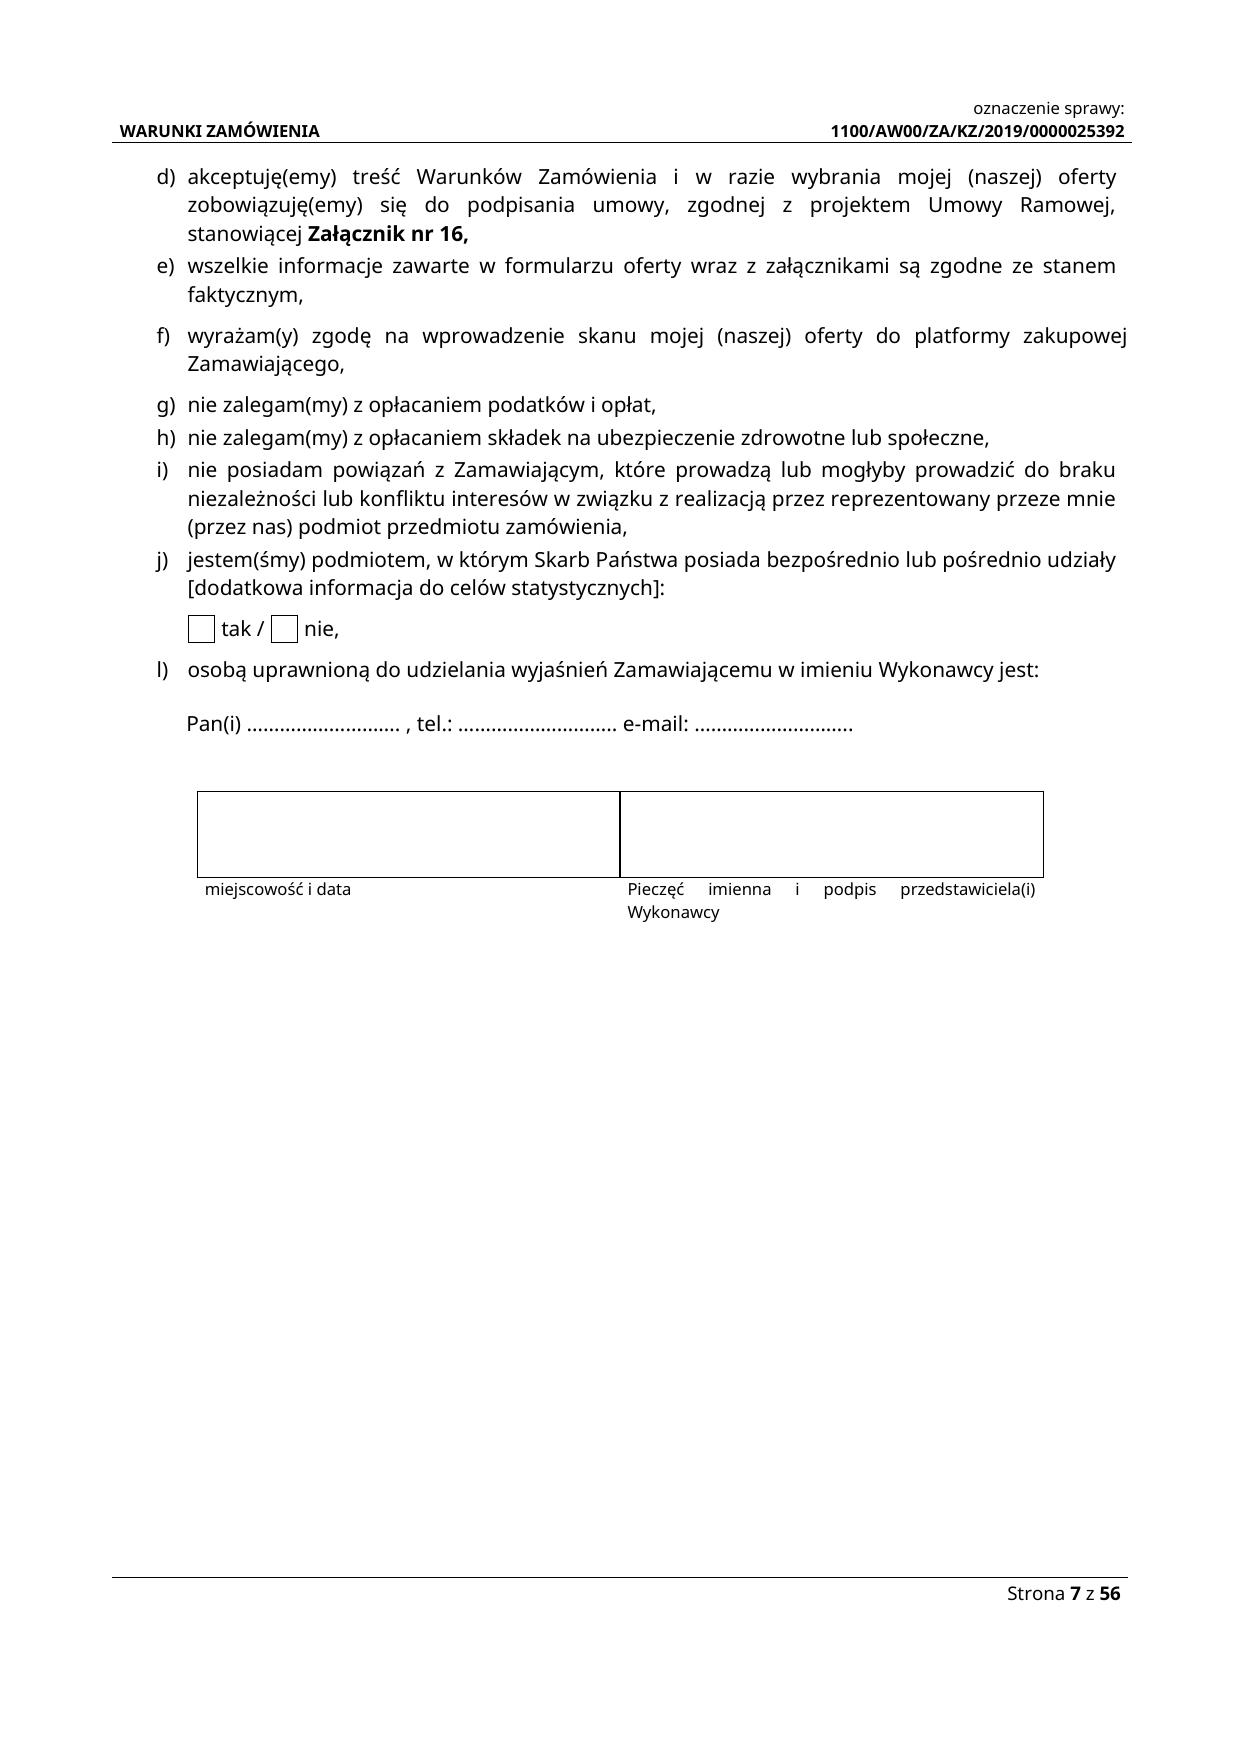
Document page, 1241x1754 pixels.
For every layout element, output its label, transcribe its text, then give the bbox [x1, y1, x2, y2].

text Pan(i) ………………………. , tel.: ……………………….. e-mail: ……………………….. [186, 709, 1086, 737]
list jestem(śmy) podmiotem, w którym Skarb Państwa posiada bezpośrednio lub pośrednio udziały [dodatkowa informacja do celów statystycznych]: [156, 545, 1117, 602]
table_cell Pieczęć imienna i podpis przedstawiciela(i) Wykonawcy [620, 878, 1043, 923]
list wyrażam(y) zgodę na wprowadzenie skanu mojej (naszej) oferty do platformy zakupowej Zamawiającego, [156, 321, 1128, 378]
table_header [621, 792, 1043, 877]
list wszelkie informacje zawarte w formularzu oferty wraz z załącznikami są zgodne ze stanem faktycznym, [156, 252, 1117, 308]
list akceptuję(emy) treść Warunków Zamówienia i w razie wybrania mojej (naszej) oferty zobowiązuję(emy) się do podpisania umowy, zgodnej z projektem Umowy Ramowej, stanowiącej Załącznik nr 16, [156, 162, 1117, 247]
list nie zalegam(my) z opłacaniem składek na ubezpieczenie zdrowotne lub społeczne, [156, 423, 1117, 451]
text tak / nie, [187, 614, 1128, 643]
list nie zalegam(my) z opłacaniem podatków i opłat, [156, 390, 1117, 419]
table_header [198, 792, 619, 877]
table_cell miejscowość i data [197, 878, 620, 923]
list nie posiadam powiązań z Zamawiającym, które prowadzą lub mogłyby prowadzić do braku niezależności lub konfliktu interesów w związku z realizacją przez reprezentowany przeze mnie (przez nas) podmiot przedmiotu zamówienia, [156, 456, 1117, 541]
list osobą uprawnioną do udzielania wyjaśnień Zamawiającemu w imieniu Wykonawcy jest: [156, 655, 1086, 684]
